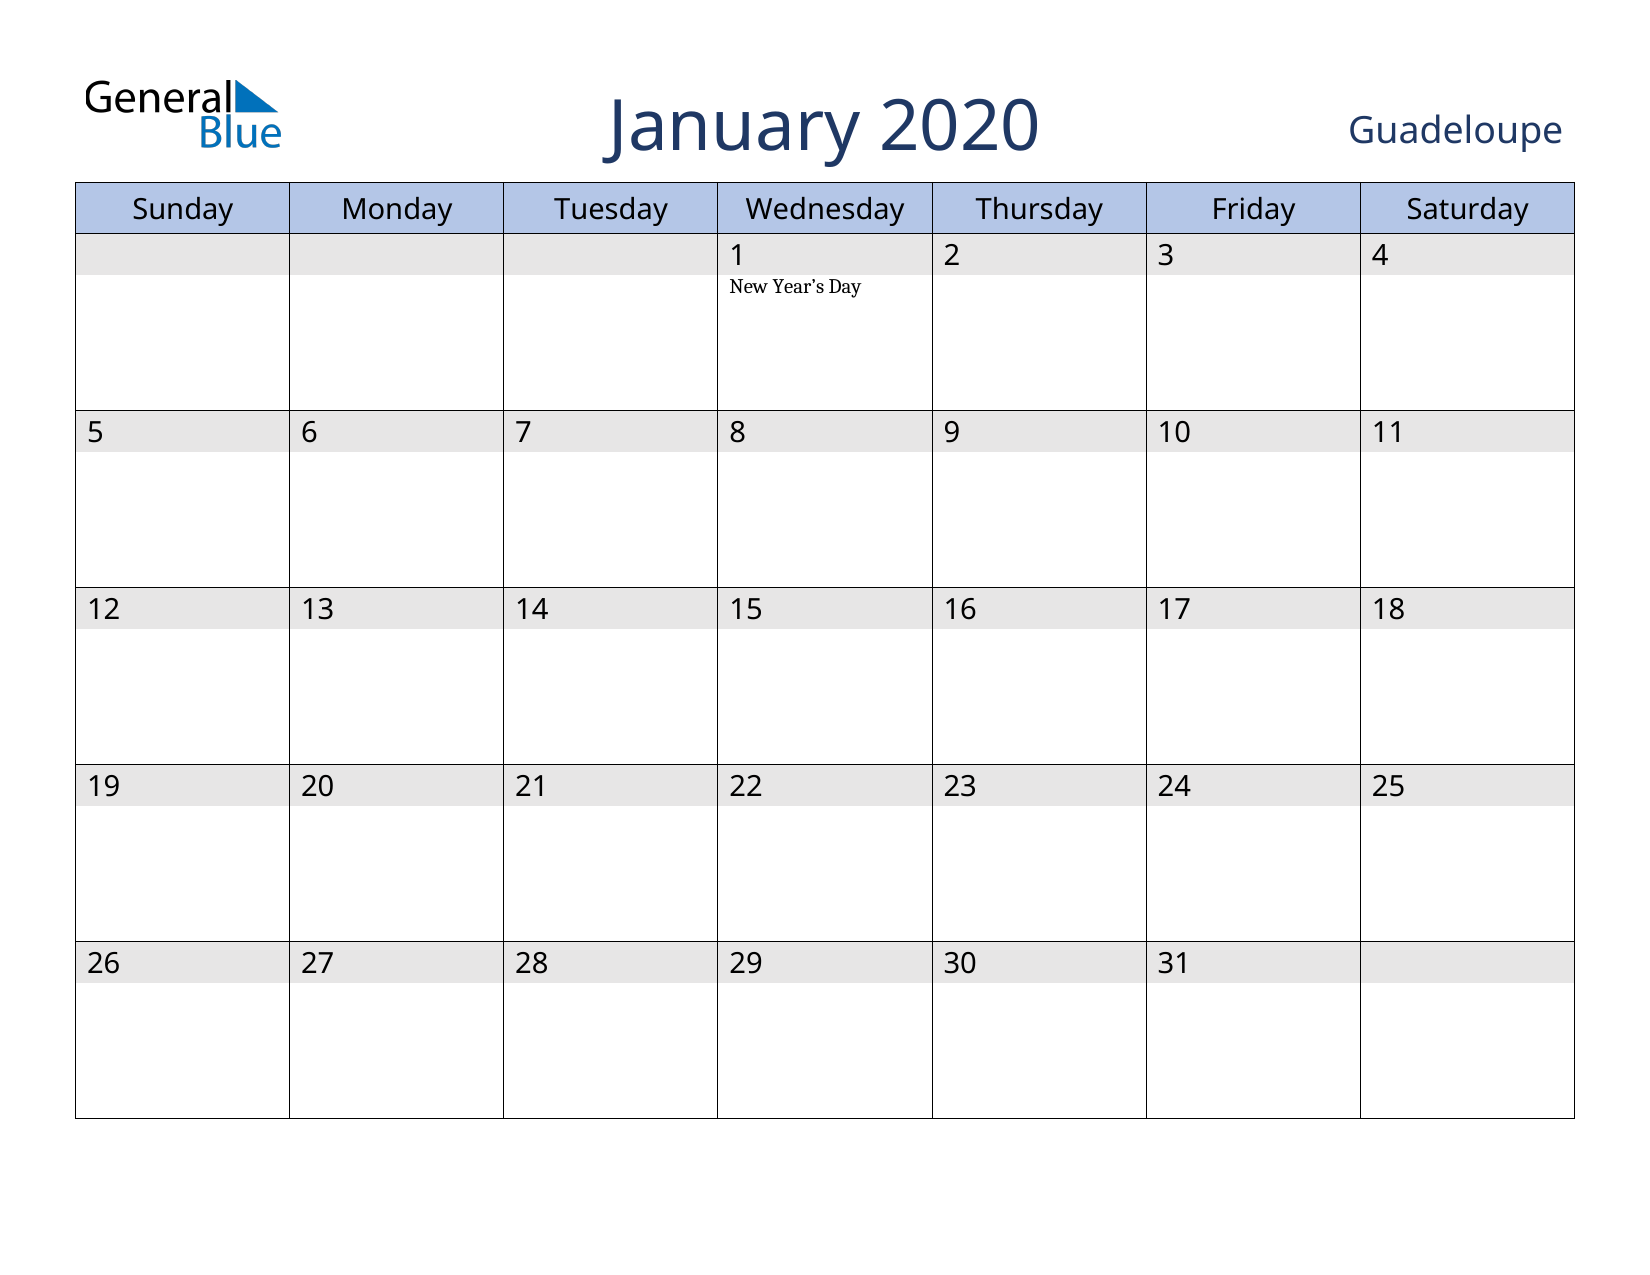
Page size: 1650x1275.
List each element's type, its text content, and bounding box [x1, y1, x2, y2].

table_cell 31 [1147, 942, 1360, 983]
table_cell [1361, 942, 1574, 983]
table_cell [933, 983, 1146, 1118]
table_cell [290, 452, 503, 587]
table_cell [504, 983, 717, 1118]
table_cell 26 [76, 942, 289, 983]
table_cell Sunday [76, 183, 289, 233]
table_cell 27 [290, 942, 503, 983]
table_cell [290, 806, 503, 941]
table_cell 21 [504, 765, 717, 806]
table_header [76, 75, 503, 182]
table_cell [1361, 806, 1574, 941]
table_cell 20 [290, 765, 503, 806]
table_cell [1147, 983, 1360, 1118]
table_cell 24 [1147, 765, 1360, 806]
table_cell 11 [1361, 411, 1574, 452]
table_cell 23 [933, 765, 1146, 806]
table_cell [718, 452, 932, 587]
table_cell 1 [718, 234, 932, 275]
table_cell 25 [1361, 765, 1574, 806]
table_cell New Year’s Day [718, 275, 932, 410]
table_cell 14 [504, 588, 717, 629]
table_header Guadeloupe [1146, 75, 1574, 182]
table_cell 13 [290, 588, 503, 629]
table_cell Saturday [1361, 183, 1574, 233]
table_cell 29 [718, 942, 932, 983]
table_cell [504, 629, 717, 764]
table_cell 12 [76, 588, 289, 629]
table_cell [933, 629, 1146, 764]
table_cell 10 [1147, 411, 1360, 452]
table_cell [76, 806, 289, 941]
table_cell [290, 275, 503, 410]
picture [86, 80, 281, 148]
table_cell [76, 629, 289, 764]
table_cell [1147, 275, 1360, 410]
table_cell Tuesday [504, 183, 717, 233]
table_cell [504, 275, 717, 410]
table_cell [290, 629, 503, 764]
table_cell 18 [1361, 588, 1574, 629]
table_cell 16 [933, 588, 1146, 629]
table_cell [1361, 452, 1574, 587]
table_cell Friday [1147, 183, 1360, 233]
table_cell Wednesday [718, 183, 932, 233]
table_cell Thursday [933, 183, 1146, 233]
table_cell 7 [504, 411, 717, 452]
table_cell 9 [933, 411, 1146, 452]
table_cell [718, 806, 932, 941]
table_cell 19 [76, 765, 289, 806]
table_cell [933, 275, 1146, 410]
table_cell [504, 452, 717, 587]
table_cell [76, 983, 289, 1118]
table_cell 22 [718, 765, 932, 806]
table_cell [504, 806, 717, 941]
table_cell 3 [1147, 234, 1360, 275]
table_cell 5 [76, 411, 289, 452]
table_cell 15 [718, 588, 932, 629]
table_cell [290, 234, 503, 275]
table_cell [76, 452, 289, 587]
table_cell [504, 234, 717, 275]
table_cell [1147, 629, 1360, 764]
table_cell [1361, 275, 1574, 410]
table_header January 2020 [504, 75, 1146, 182]
table_cell 6 [290, 411, 503, 452]
table_cell [718, 629, 932, 764]
table_cell 8 [718, 411, 932, 452]
table_cell 28 [504, 942, 717, 983]
table_cell [1147, 806, 1360, 941]
table_cell [933, 806, 1146, 941]
table_cell Monday [290, 183, 503, 233]
table_cell [933, 452, 1146, 587]
table_cell 2 [933, 234, 1146, 275]
table_cell [76, 275, 289, 410]
table_cell 17 [1147, 588, 1360, 629]
table_cell [76, 234, 289, 275]
table_cell 30 [933, 942, 1146, 983]
table_cell [1147, 452, 1360, 587]
table_cell [718, 983, 932, 1118]
table_cell [290, 983, 503, 1118]
table_cell [1361, 983, 1574, 1118]
table_cell [1361, 629, 1574, 764]
table_cell 4 [1361, 234, 1574, 275]
